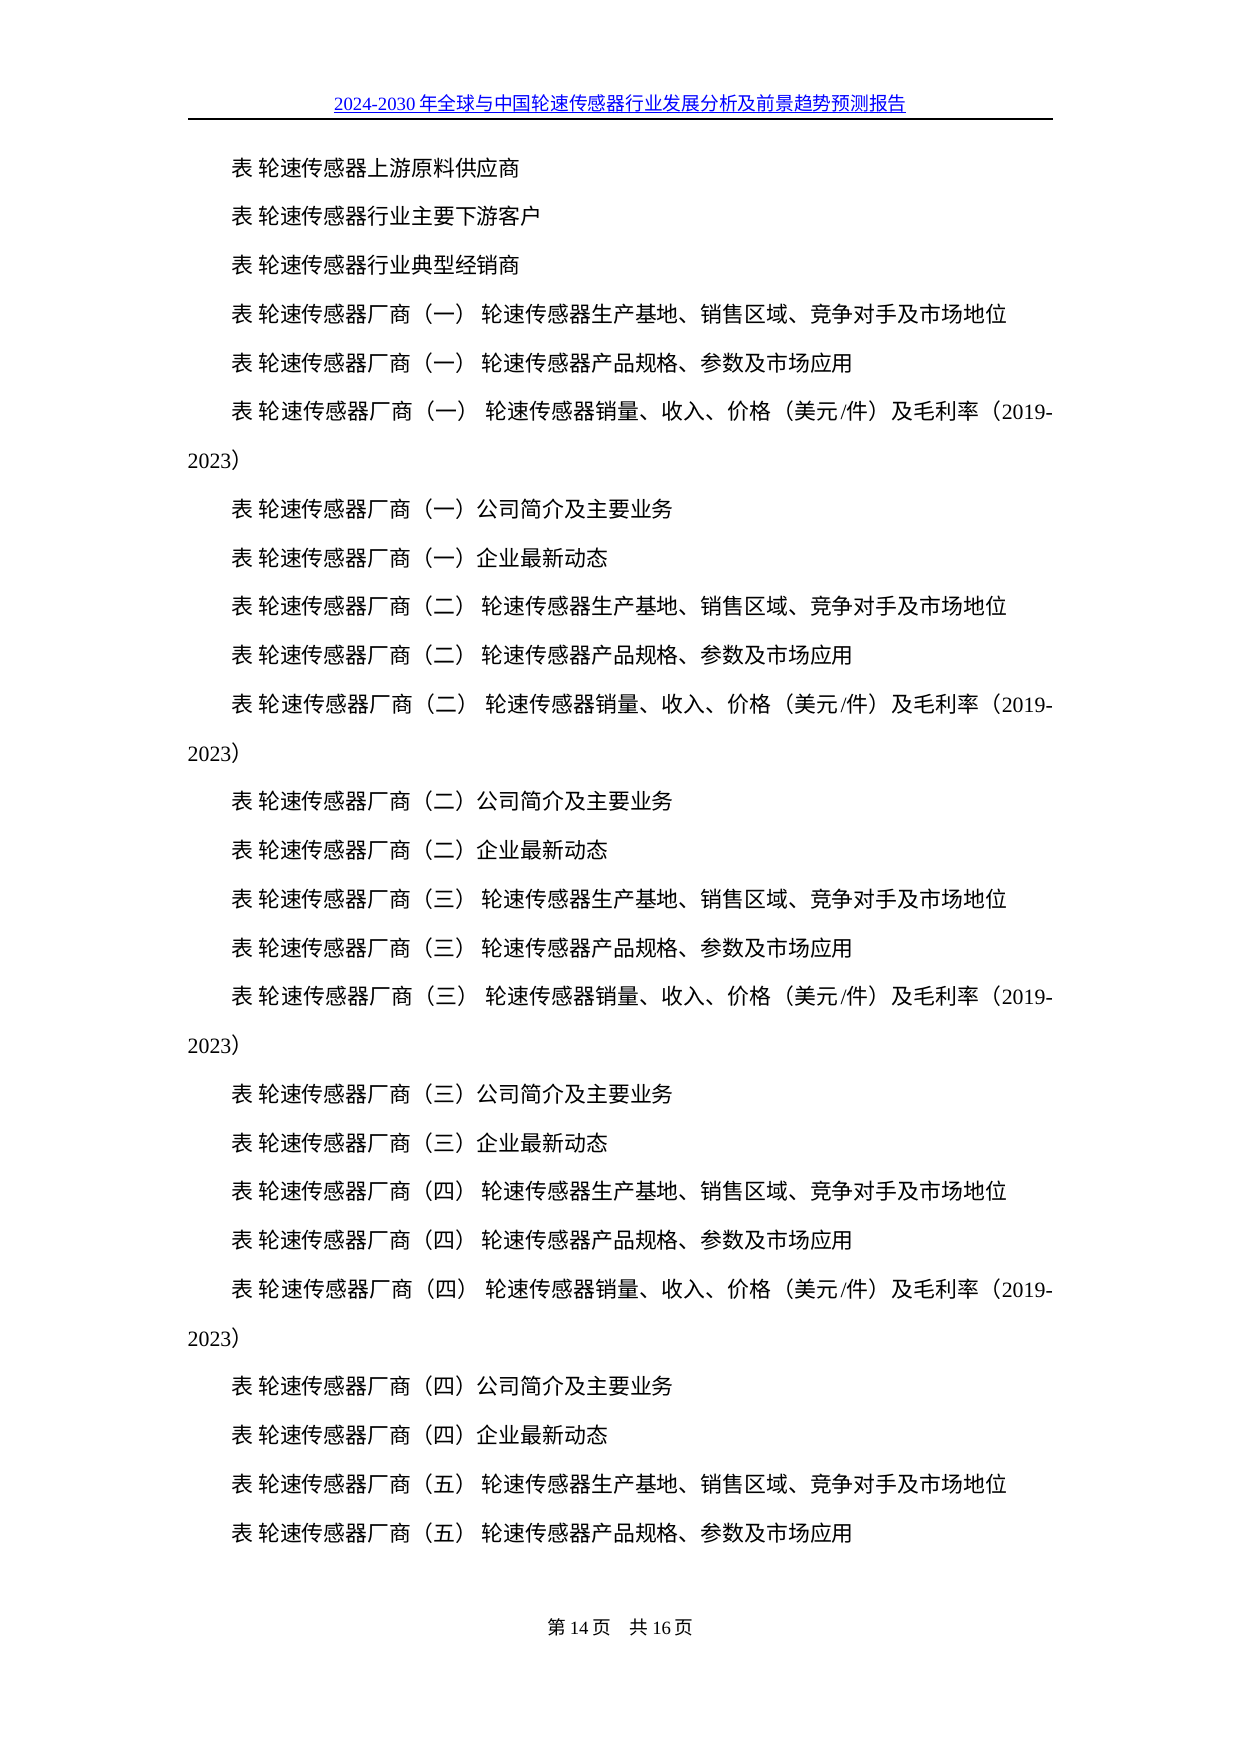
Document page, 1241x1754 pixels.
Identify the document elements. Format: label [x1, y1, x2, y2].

text [187, 150, 1053, 1548]
